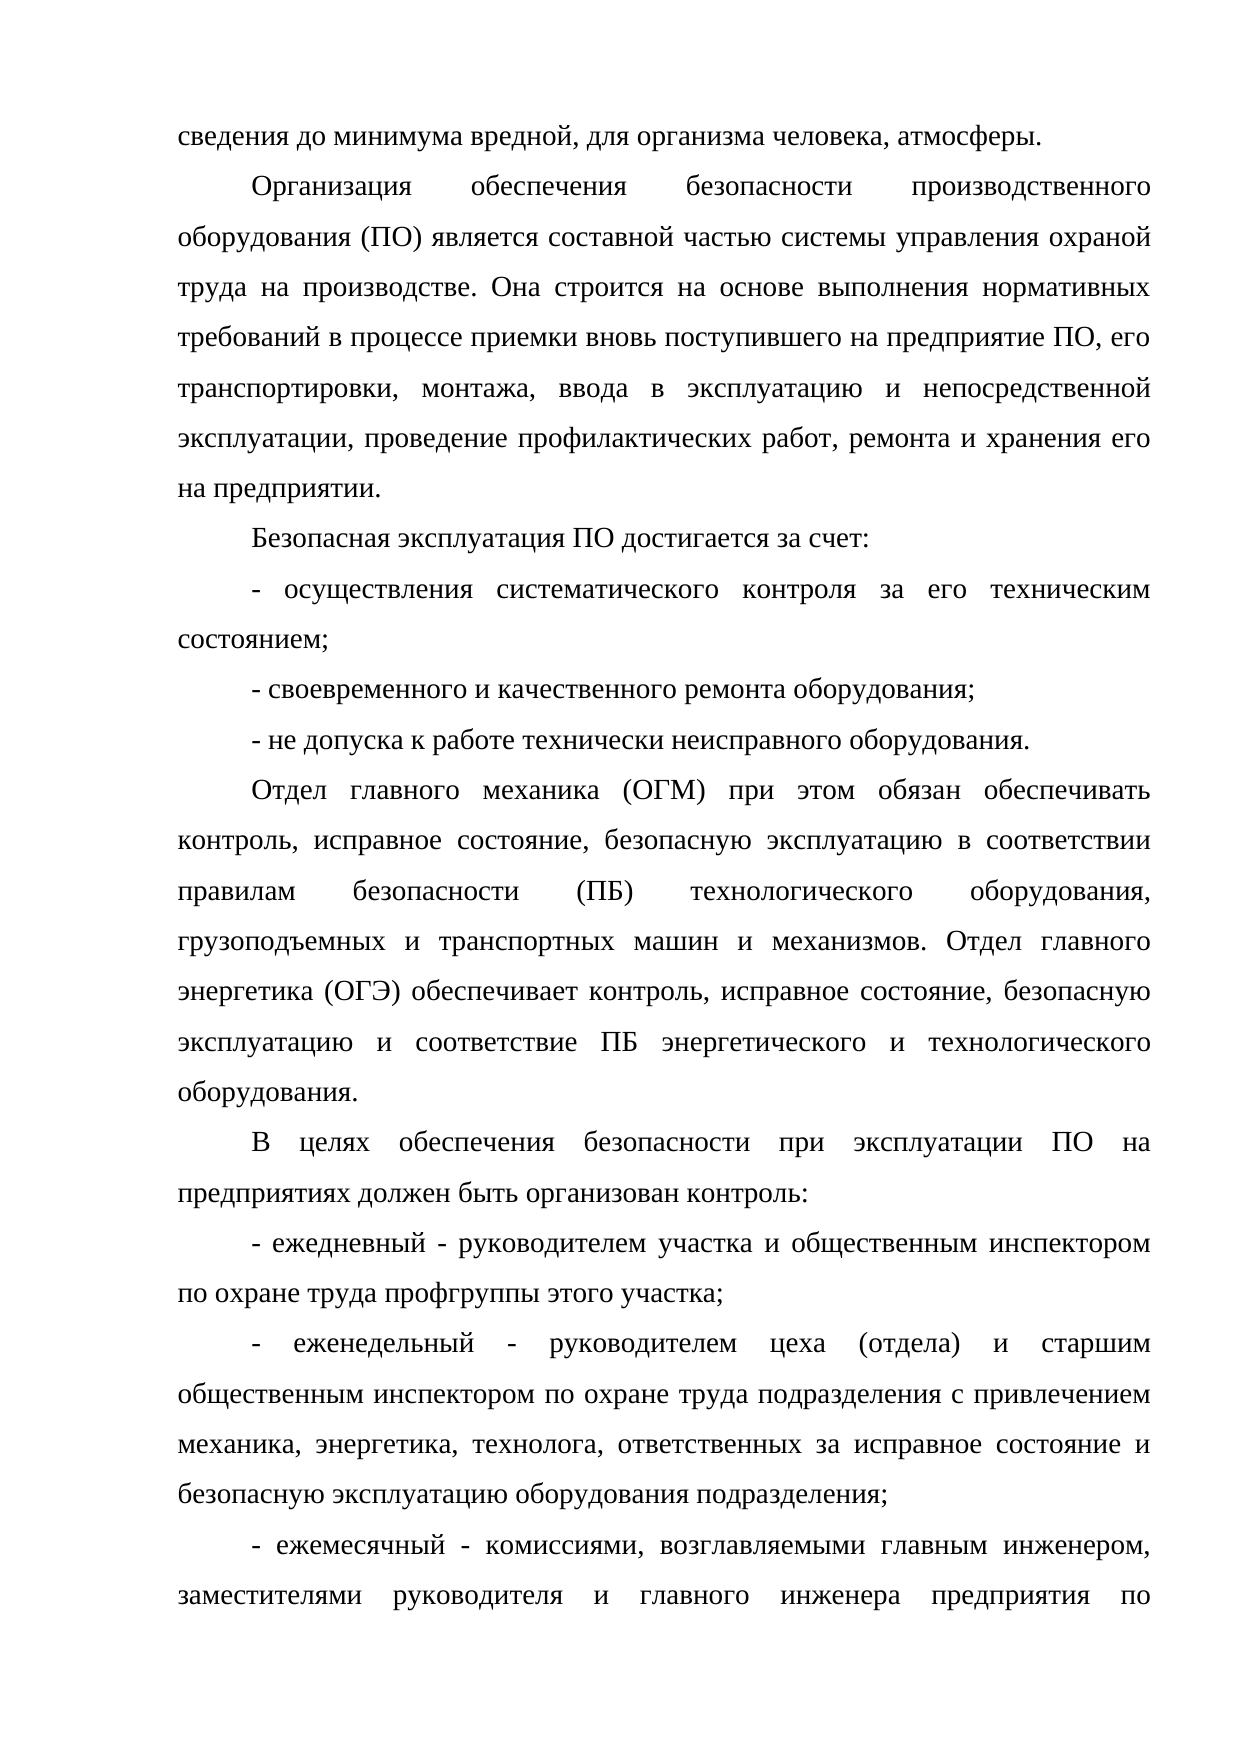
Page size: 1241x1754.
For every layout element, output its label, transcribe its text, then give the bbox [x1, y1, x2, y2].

text В целях обеспечения безопасности при эксплуатации ПО на предприятиях должен быть организован контроль: [177, 1124, 1152, 1208]
text - не допуска к работе технически неисправного оборудования. [177, 722, 1152, 755]
text - своевременного и качественного ремонта оборудования; [177, 672, 1152, 705]
text Отдел главного механика (ОГМ) при этом обязан обеспечивать контроль, исправное состояние, безопасную эксплуатацию в соответствии правилам безопасности (ПБ) технологического оборудования, грузоподъемных и транспортных машин и механизмов. Отдел главного энергетика (ОГЭ) обеспечивает контроль, исправное состояние, безопасную эксплуатацию и соответствие ПБ энергетического и технологического оборудования. [177, 772, 1152, 1108]
text Безопасная эксплуатация ПО достигается за счет: [177, 521, 1152, 554]
text - ежедневный - руководителем участка и общественным инспектором по охране труда профгруппы этого участка; [177, 1225, 1152, 1309]
text - еженедельный - руководителем цеха (отдела) и старшим общественным инспектором по охране труда подразделения с привлечением механика, энергетика, технолога, ответственных за исправное состояние и безопасную эксплуатацию оборудования подразделения; [177, 1326, 1152, 1510]
text Организация обеспечения безопасности производственного оборудования (ПО) является составной частью системы управления охраной труда на производстве. Она строится на основе выполнения нормативных требований в процессе приемки вновь поступившего на предприятие ПО, его транспортировки, монтажа, ввода в эксплуатацию и непосредственной эксплуатации, проведение профилактических работ, ремонта и хранения его на предприятии. [177, 168, 1152, 504]
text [177, 118, 1152, 152]
text - осуществления систематического контроля за его техническим состоянием; [177, 571, 1152, 655]
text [177, 1527, 1152, 1611]
